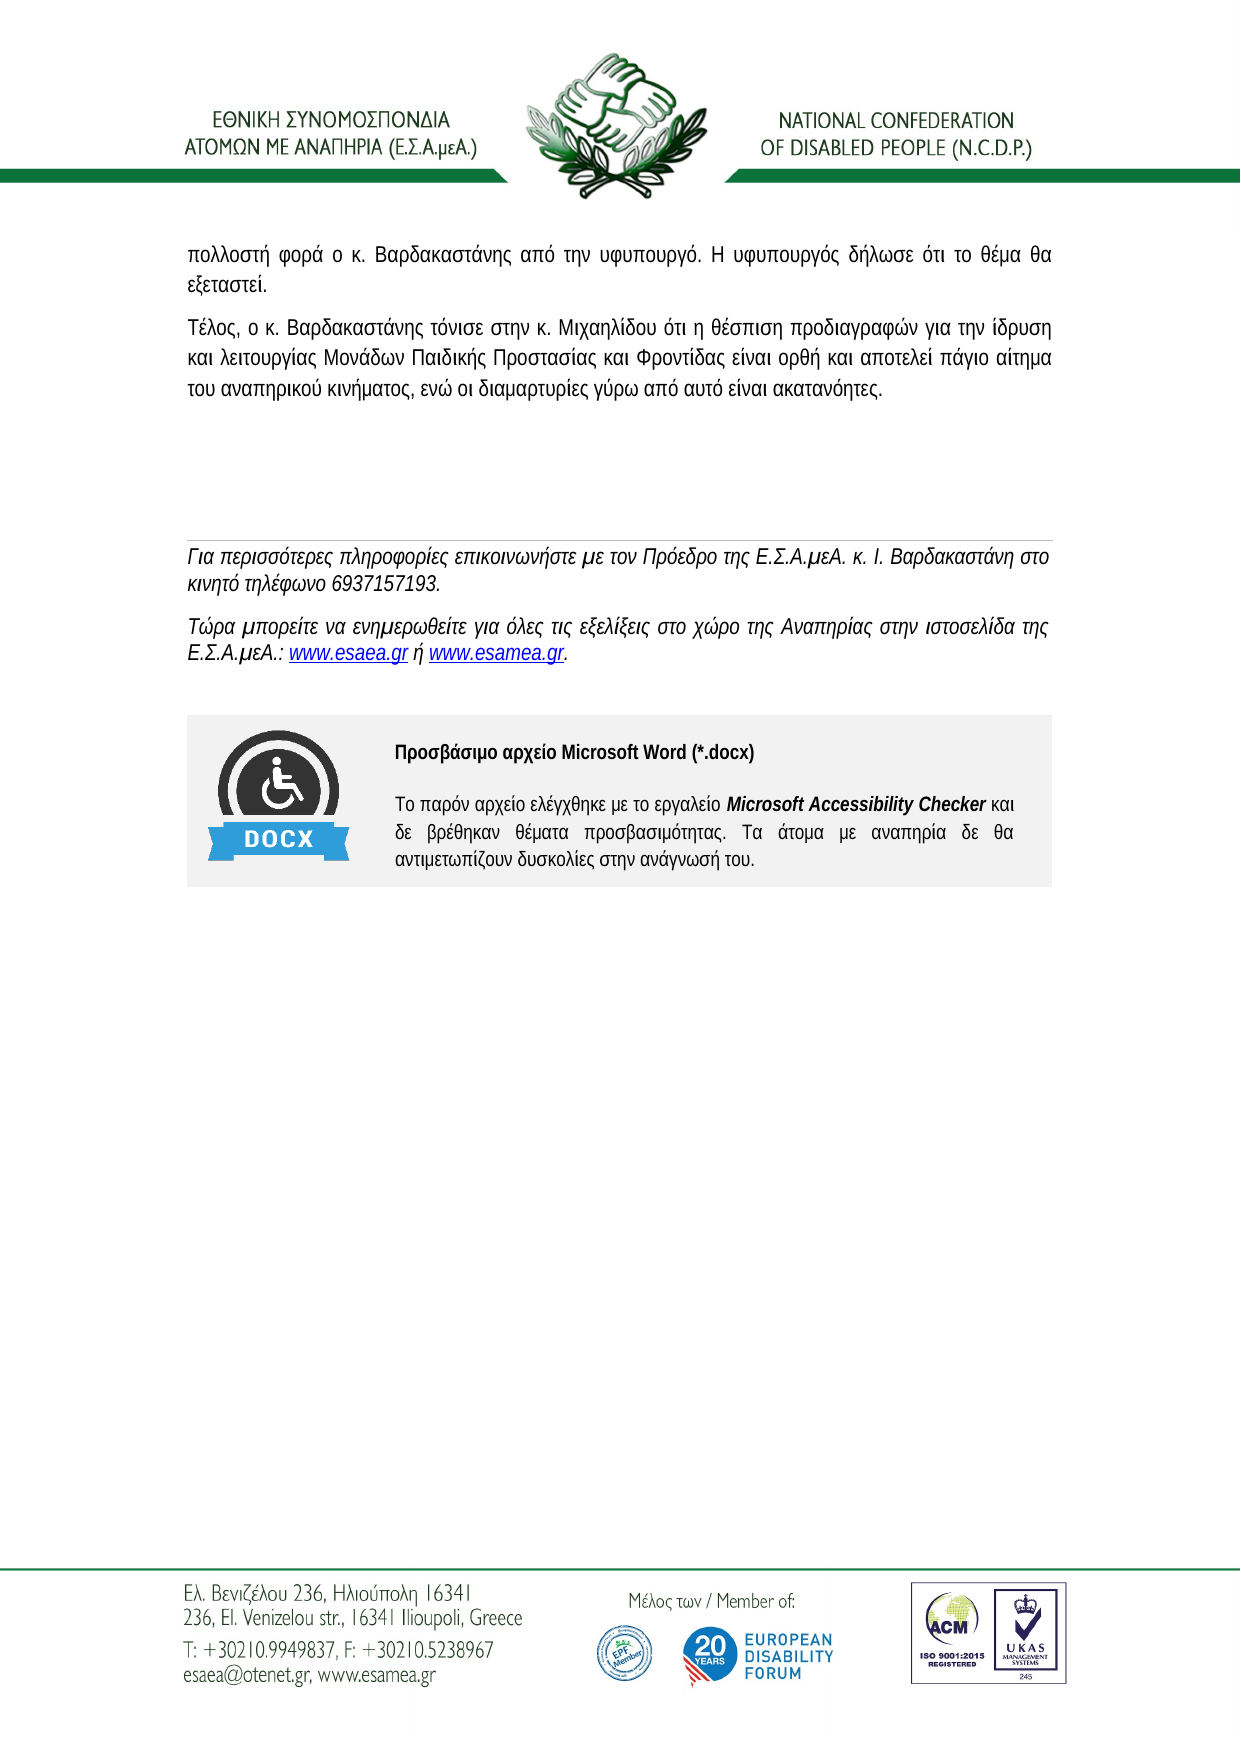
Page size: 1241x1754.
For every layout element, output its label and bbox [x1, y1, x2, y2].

picture [0, 0, 1240, 237]
picture [203, 720, 354, 871]
picture [0, 1556, 1240, 1738]
